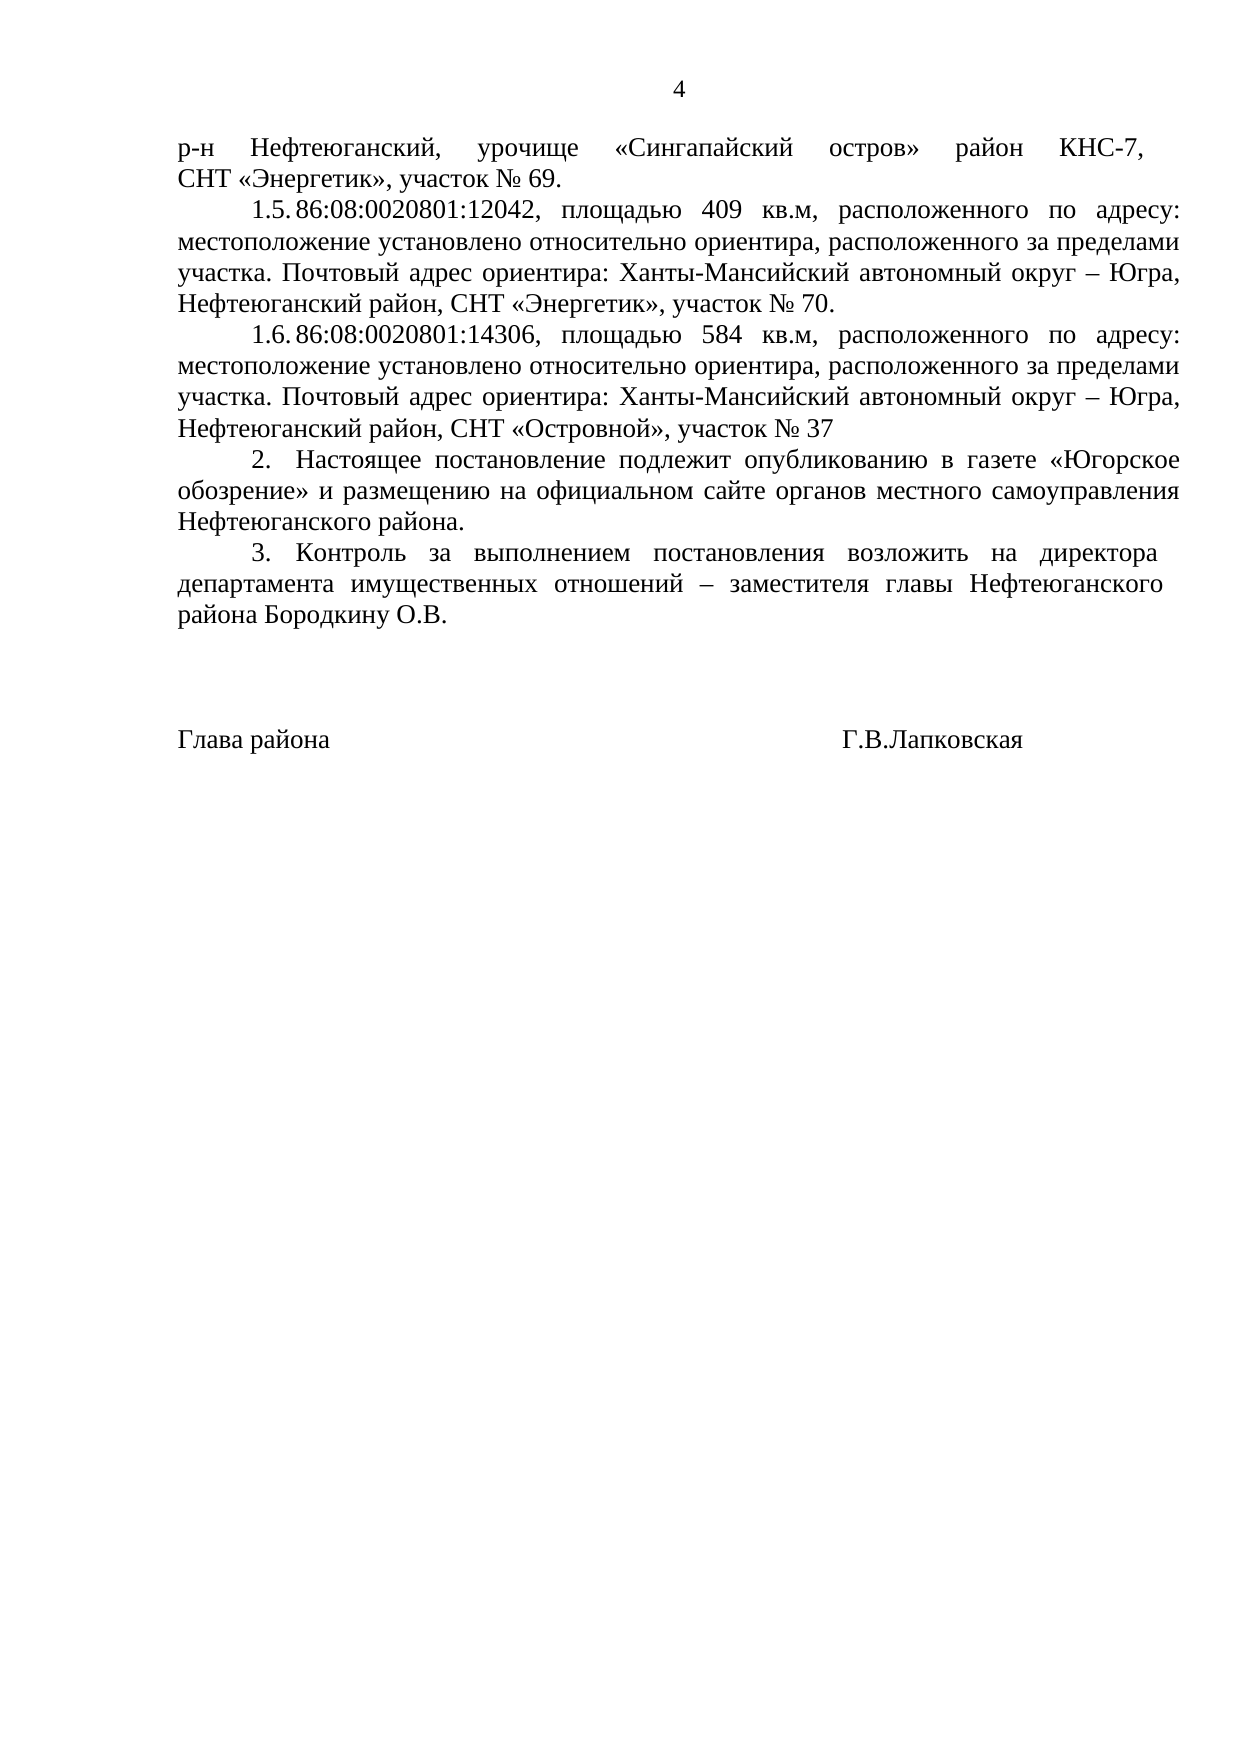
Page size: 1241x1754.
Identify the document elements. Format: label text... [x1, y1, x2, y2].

list Контроль за выполнением постановления возложить на директора департамента имущественных отношений – заместителя главы Нефтеюганского района Бородкину О.В. [177, 536, 1181, 630]
list 86:08:0020801:14306, площадью 584 кв.м, расположенного по адресу: местоположение установлено относительно ориентира, расположенного за пределами участка. Почтовый адрес ориентира: Ханты-Мансийский автономный округ – Югра, Нефтеюганский район, СНТ «Островной», участок № 37 [177, 318, 1181, 443]
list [177, 131, 1181, 194]
list Настоящее постановление подлежит опубликованию в газете «Югорское обозрение» и размещению на официальном сайте органов местного самоуправления Нефтеюганского района. [177, 443, 1181, 536]
list 86:08:0020801:12042, площадью 409 кв.м, расположенного по адресу: местоположение установлено относительно ориентира, расположенного за пределами участка. Почтовый адрес ориентира: Ханты-Мансийский автономный округ – Югра, Нефтеюганский район, СНТ «Энергетик», участок № 70. [177, 194, 1181, 318]
text Глава района Г.В.Лапковская [177, 723, 1181, 754]
